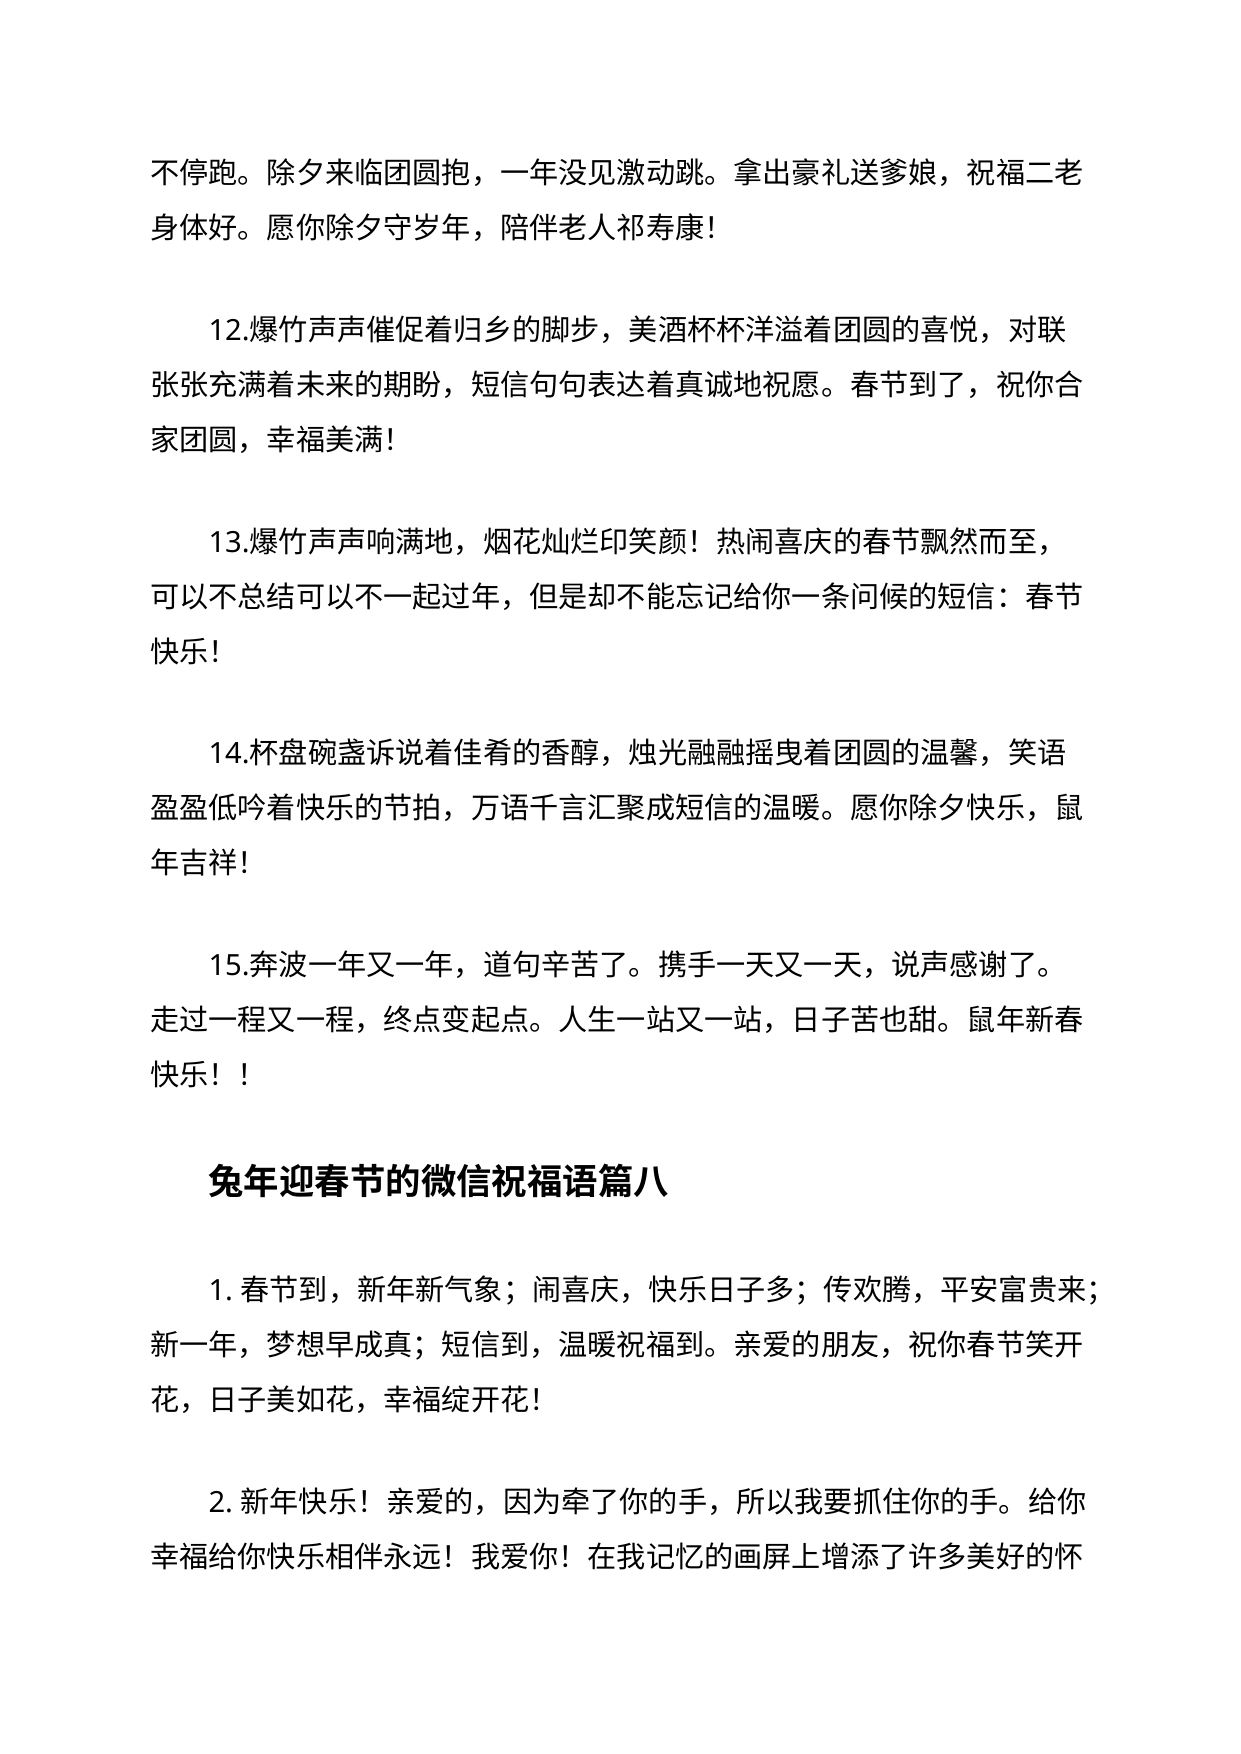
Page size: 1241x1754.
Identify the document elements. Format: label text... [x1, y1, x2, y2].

text 14.杯盘碗盏诉说着佳肴的香醇，烛光融融摇曳着团圆的温馨，笑语盈盈低吟着快乐的节拍，万语千言汇聚成短信的温暖。愿你除夕快乐，鼠年吉祥！ [150, 730, 1090, 882]
text 12.爆竹声声催促着归乡的脚步，美酒杯杯洋溢着团圆的喜悦，对联张张充满着未来的期盼，短信句句表达着真诚地祝愿。春节到了，祝你合家团圆，幸福美满！ [150, 307, 1090, 459]
text 15.奔波一年又一年，道句辛苦了。携手一天又一天，说声感谢了。走过一程又一程，终点变起点。人生一站又一站，日子苦也甜。鼠年新春快乐！！ [150, 942, 1090, 1094]
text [150, 1478, 1090, 1576]
text 1. 春节到，新年新气象；闹喜庆，快乐日子多；传欢腾，平安富贵来；新一年，梦想早成真；短信到，温暖祝福到。亲爱的朋友，祝你春节笑开花，日子美如花，幸福绽开花！ [150, 1267, 1090, 1419]
text 13.爆竹声声响满地，烟花灿烂印笑颜！热闹喜庆的春节飘然而至，可以不总结可以不一起过年，但是却不能忘记给你一条问候的短信：春节快乐！ [150, 518, 1090, 671]
text 兔年迎春节的微信祝福语篇八 [150, 1153, 1090, 1204]
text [150, 150, 1090, 247]
